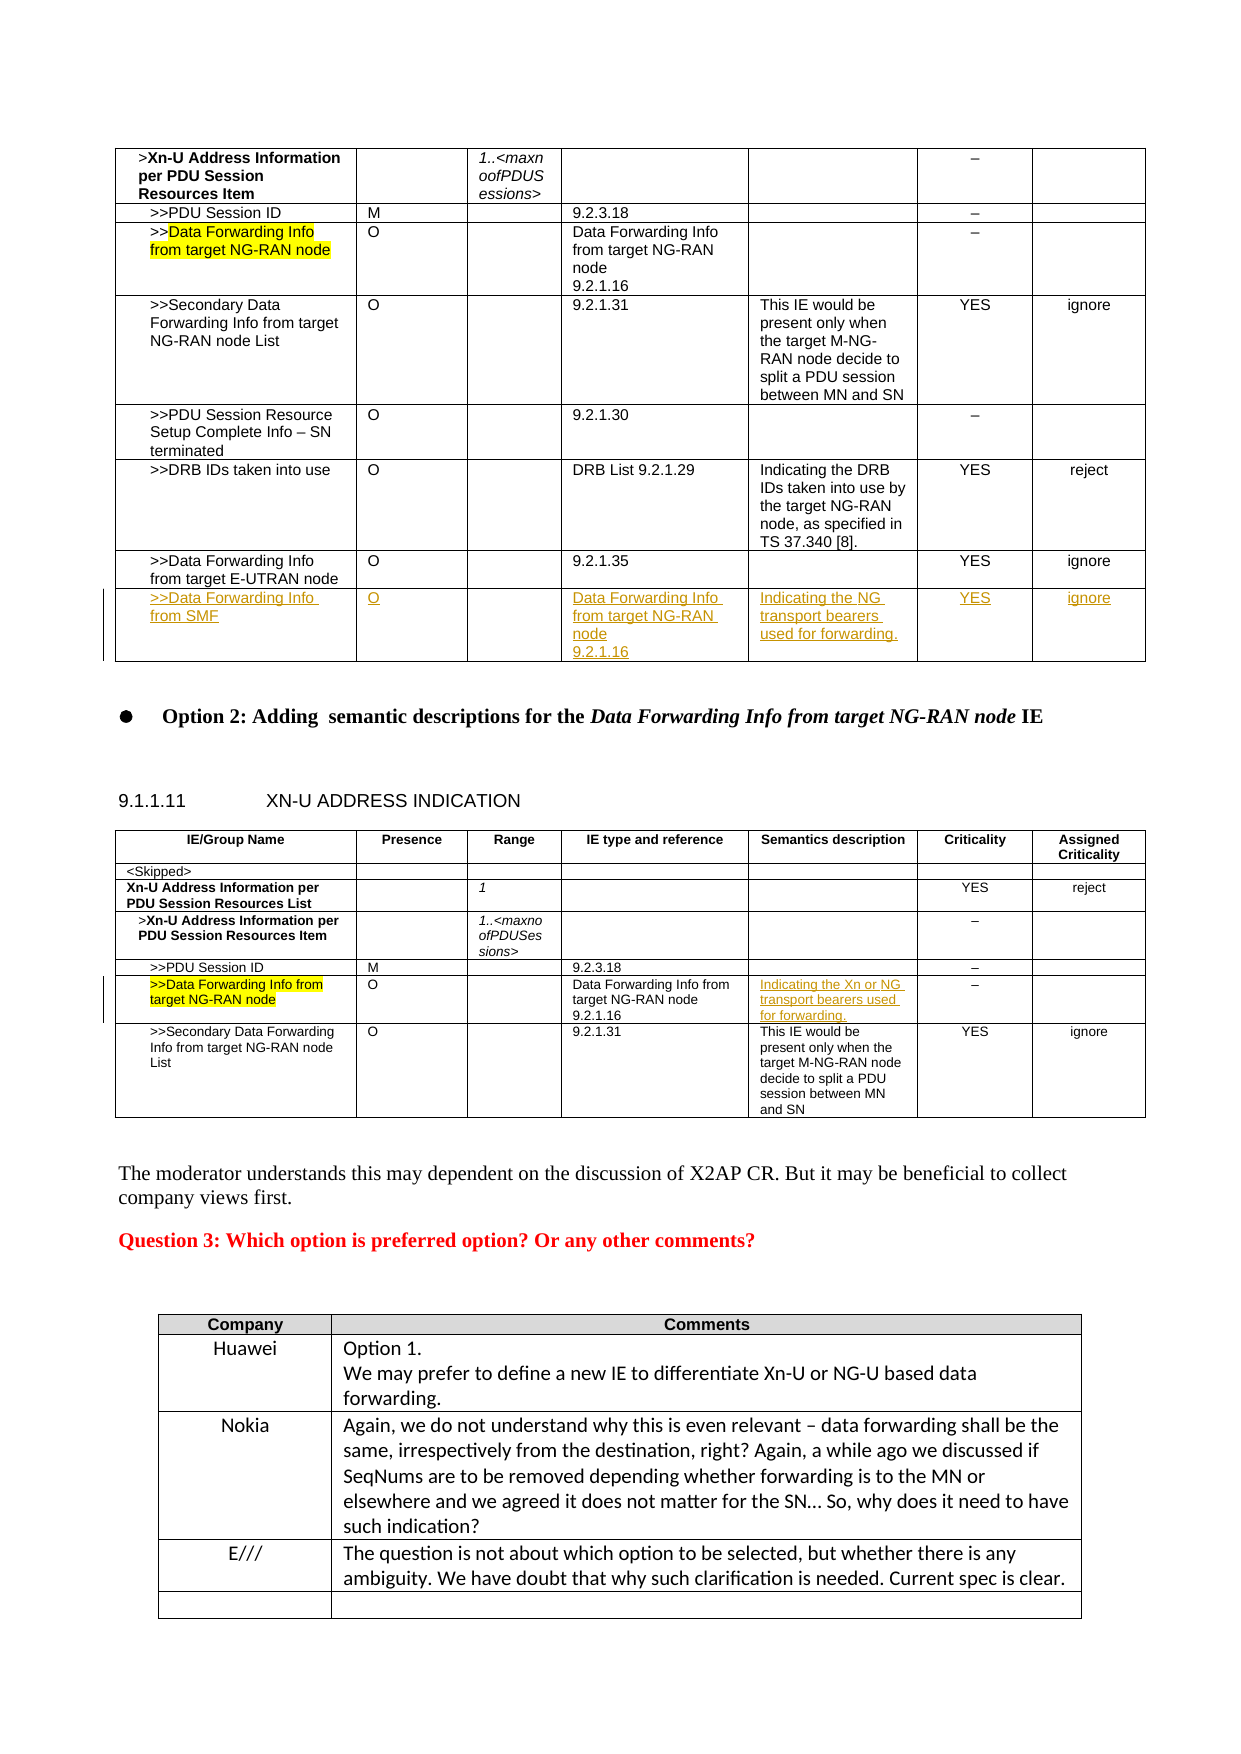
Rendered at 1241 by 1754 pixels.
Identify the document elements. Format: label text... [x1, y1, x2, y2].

table_cell The question is not about which option to be selected, but whether there is any ambiguity. We have doubt that why such clarification is needed. Current spec is clear. [332, 1540, 1081, 1591]
list Option 2: Adding semantic descriptions for the Data Forwarding Info from target NG-RAN node IE [118, 704, 1122, 728]
table_cell 9.2.3.18 [562, 204, 748, 222]
table_cell E/// [159, 1540, 331, 1591]
table_cell [116, 589, 356, 661]
table_cell Xn-U Address Information per PDU Session Resources List [116, 880, 356, 911]
table_cell YES [918, 1024, 1032, 1117]
table_cell [357, 912, 467, 959]
table_header [749, 149, 917, 203]
table_cell YES [918, 880, 1032, 911]
table_cell – [918, 204, 1032, 222]
table_cell – [918, 960, 1032, 975]
table_cell [1033, 912, 1145, 959]
table_cell This IE would be present only when the target M-NG-RAN node decide to split a PDU session between MN and SN [749, 1024, 917, 1117]
table_cell YES [918, 460, 1032, 550]
table_cell [749, 204, 917, 222]
text Question 3: Which option is preferred option? Or any other comments? [118, 1228, 1122, 1252]
table_cell [468, 204, 561, 222]
table_cell [1033, 976, 1145, 1023]
table_header >Xn-U Address Information per PDU Session Resources Item [116, 149, 356, 203]
table_cell 9.2.1.30 [562, 405, 748, 459]
table_cell M [357, 204, 467, 222]
table_cell reject [1033, 880, 1145, 911]
table_header 1..<maxnoofPDUSessions> [468, 149, 561, 203]
table_cell reject [1033, 460, 1145, 550]
table_cell O [357, 296, 467, 404]
table_cell Indicating the DRB IDs taken into use by the target NG-RAN node, as specified in TS 37.340 [8]. [749, 460, 917, 550]
table_cell M [357, 960, 467, 975]
subtitle 9.1.1.11 XN-U ADDRESS INDICATION [118, 790, 1122, 812]
table_header [357, 149, 467, 203]
table_cell O [357, 223, 467, 295]
table_cell This IE would be present only when the target M-NG-RAN node decide to split a PDU session between MN and SN [749, 296, 917, 404]
table_cell – [918, 405, 1032, 459]
table_cell [749, 912, 917, 959]
table_header Comments [332, 1315, 1081, 1334]
table_cell – [918, 223, 1032, 295]
table_cell [749, 405, 917, 459]
table_cell [749, 551, 917, 587]
table_cell [332, 1592, 1081, 1617]
table_cell 9.2.1.31 [562, 296, 748, 404]
text The moderator understands this may dependent on the discussion of X2AP CR. But it may be beneficial to collect company views first. [118, 1161, 1122, 1209]
table_cell [749, 223, 917, 295]
table_cell 1..<maxnoofPDUSessions> [468, 912, 561, 959]
table_cell >>Data Forwarding Info from target NG-RAN node [116, 223, 356, 295]
table_cell >>PDU Session ID [116, 960, 356, 975]
table_header [1033, 149, 1145, 203]
table_cell [1033, 204, 1145, 222]
table_cell [468, 460, 561, 550]
table_cell [918, 864, 1032, 879]
table_header [562, 149, 748, 203]
table_cell [1033, 405, 1145, 459]
table_cell [1033, 960, 1145, 975]
table_header Criticality [918, 831, 1032, 862]
table_cell [159, 1592, 331, 1617]
table_cell 9.2.1.31 [562, 1024, 748, 1117]
table_cell O [357, 460, 467, 550]
table_cell [468, 976, 561, 1023]
table_cell O [357, 976, 467, 1023]
table_cell DRB List 9.2.1.29 [562, 460, 748, 550]
table_cell >>Data Forwarding Info from target NG-RAN node [116, 976, 356, 1023]
table_cell >>DRB IDs taken into use [116, 460, 356, 550]
table_cell [1033, 589, 1145, 661]
table_cell [562, 589, 748, 661]
table_cell O [357, 551, 467, 587]
table_cell Huawei [159, 1335, 331, 1411]
table_cell >>Secondary Data Forwarding Info from target NG-RAN node List [116, 296, 356, 404]
table_cell >>Data Forwarding Info from target E-UTRAN node [116, 551, 356, 587]
table_cell [562, 912, 748, 959]
table_cell >>PDU Session Resource Setup Complete Info – SN terminated [116, 405, 356, 459]
table_header Company [159, 1315, 331, 1334]
table_cell [468, 589, 561, 661]
table_header Presence [357, 831, 467, 862]
table_cell >Xn-U Address Information per PDU Session Resources Item [116, 912, 356, 959]
table_cell Again, we do not understand why this is even relevant – data forwarding shall be the same, irrespectively from the destination, right? Again, a while ago we discussed if SeqNums are to be removed depending whether forwarding is to the MN or elsewhere and we agreed it does not matter for the SN… So, why does it need to have such indication? [332, 1412, 1081, 1539]
table_cell [1033, 864, 1145, 879]
table_cell [357, 880, 467, 911]
table_cell [1033, 223, 1145, 295]
table_cell [468, 551, 561, 587]
table_cell – [918, 976, 1032, 1023]
table_cell Option 1. We may prefer to define a new IE to differentiate Xn-U or NG-U based data forwarding. [332, 1335, 1081, 1411]
table_header Assigned Criticality [1033, 831, 1145, 862]
table_header Range [468, 831, 561, 862]
table_cell [468, 864, 561, 879]
table_cell [749, 880, 917, 911]
table_cell Data Forwarding Info from target NG-RAN node 9.2.1.16 [562, 976, 748, 1023]
table_cell YES [918, 551, 1032, 587]
table_cell [357, 589, 467, 661]
table_cell [468, 960, 561, 975]
table_cell [749, 864, 917, 879]
table_cell [749, 960, 917, 975]
table_cell >>PDU Session ID [116, 204, 356, 222]
table_cell ignore [1033, 296, 1145, 404]
table_cell >>Secondary Data Forwarding Info from target NG-RAN node List [116, 1024, 356, 1117]
table_cell [918, 589, 1032, 661]
table_cell Data Forwarding Info from target NG-RAN node 9.2.1.16 [562, 223, 748, 295]
table_cell <Skipped> [116, 864, 356, 879]
table_cell [468, 405, 561, 459]
table_cell Nokia [159, 1412, 331, 1539]
table_header – [918, 149, 1032, 203]
table_cell O [357, 1024, 467, 1117]
table_cell YES [918, 296, 1032, 404]
table_cell ignore [1033, 551, 1145, 587]
table_cell [562, 864, 748, 879]
table_cell – [918, 912, 1032, 959]
table_cell [468, 223, 561, 295]
table_cell 9.2.3.18 [562, 960, 748, 975]
table_cell O [357, 405, 467, 459]
table_cell [562, 880, 748, 911]
table_header IE/Group Name [116, 831, 356, 862]
table_cell [749, 976, 917, 1023]
table_cell ignore [1033, 1024, 1145, 1117]
table_cell [357, 864, 467, 879]
table_header IE type and reference [562, 831, 748, 862]
table_cell 1 [468, 880, 561, 911]
table_cell 9.2.1.35 [562, 551, 748, 587]
table_cell [468, 1024, 561, 1117]
table_cell [468, 296, 561, 404]
table_header Semantics description [749, 831, 917, 862]
table_cell [749, 589, 917, 661]
